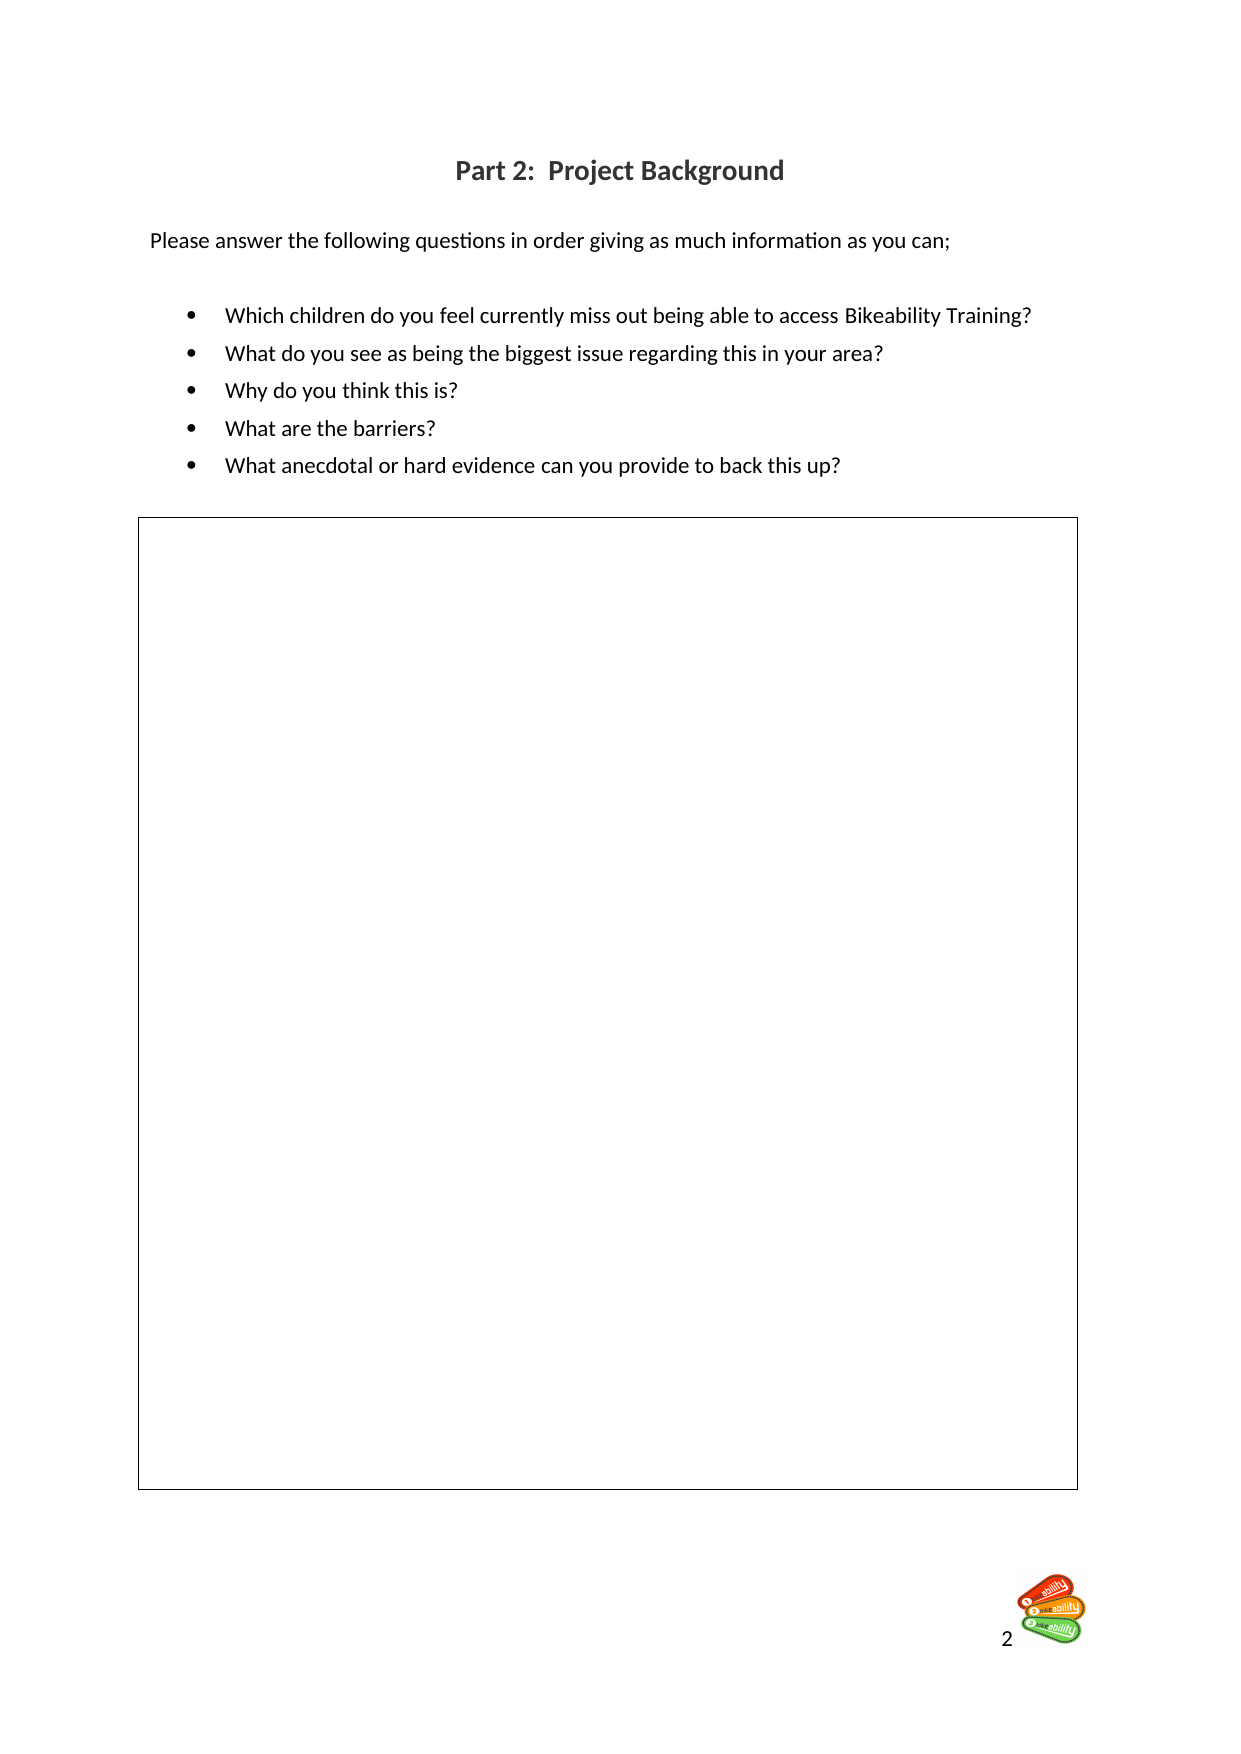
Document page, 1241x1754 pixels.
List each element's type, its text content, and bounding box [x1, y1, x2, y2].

list What anecdotal or hard evidence can you provide to back this up? [187, 442, 1090, 517]
picture [1012, 1571, 1091, 1647]
list What do you see as being the biggest issue regarding this in your area? [187, 329, 1090, 367]
text Part 2: Project Background [150, 150, 1090, 187]
list Which children do you feel currently miss out being able to access Bikeability Training? [187, 292, 1090, 329]
text Please answer the following questions in order giving as much information as you can; [150, 217, 1090, 292]
list What are the barriers? [187, 404, 1090, 442]
table_header [139, 518, 1077, 1488]
list Why do you think this is? [187, 367, 1090, 404]
